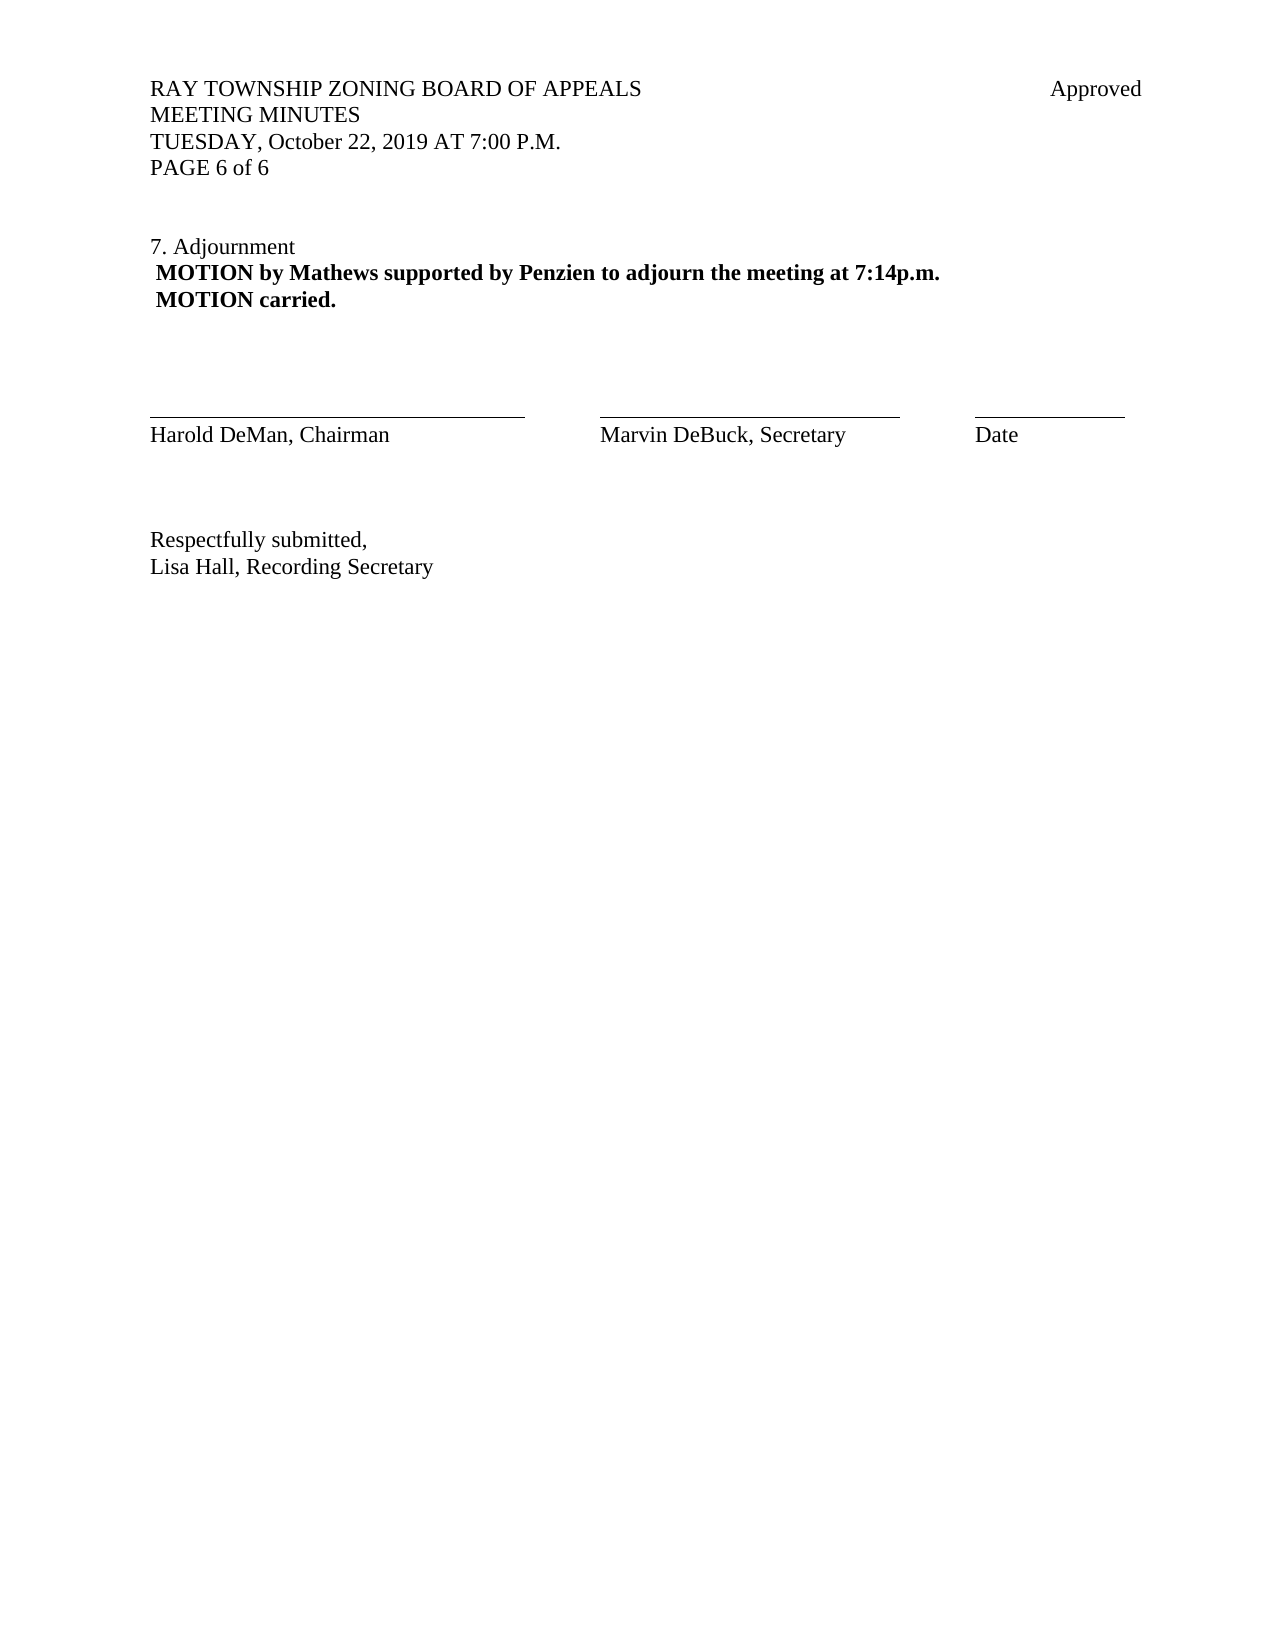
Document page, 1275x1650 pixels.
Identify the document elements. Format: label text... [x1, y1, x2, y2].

text MOTION carried. [150, 286, 1230, 312]
text Respectfully submitted, [150, 526, 1230, 553]
text 7. Adjournment [150, 233, 1230, 259]
text Harold DeMan, Chairman Marvin DeBuck, Secretary Date [150, 421, 1230, 447]
text Lisa Hall, Recording Secretary [150, 553, 1230, 579]
text MOTION by Mathews supported by Penzien to adjourn the meeting at 7:14p.m. [150, 259, 1230, 286]
